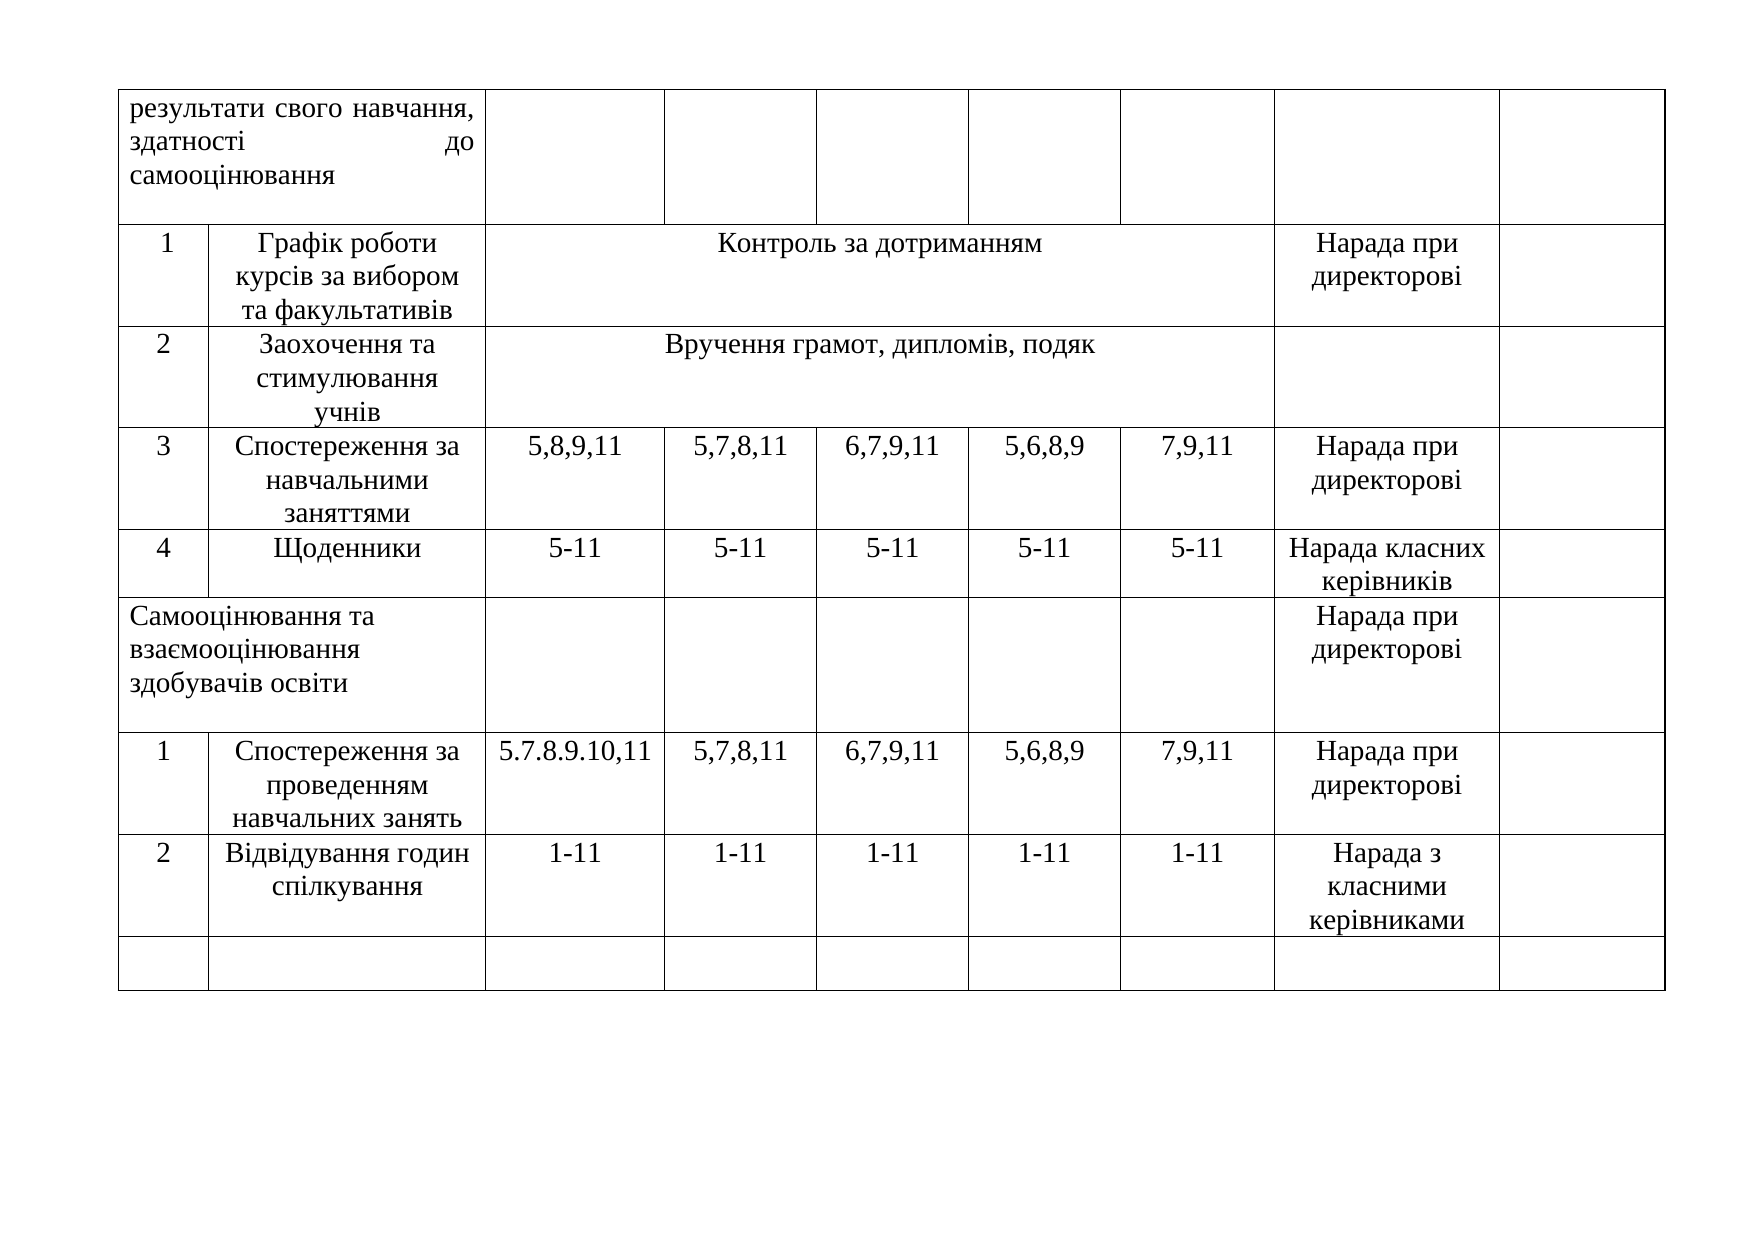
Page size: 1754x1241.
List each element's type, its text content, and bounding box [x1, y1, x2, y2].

table_cell Графік роботи курсів за вибором та факультативів [209, 225, 485, 326]
table_cell [665, 90, 816, 224]
table_cell 5-11 [486, 530, 664, 597]
table_cell [1275, 327, 1499, 427]
table_cell Нарада при директорові [1275, 428, 1499, 529]
table_cell [119, 937, 208, 990]
table_cell [1500, 937, 1664, 990]
table_cell Нарада з класними керівниками [1275, 835, 1499, 936]
table_cell 1-11 [817, 835, 968, 936]
table_cell Вручення грамот, дипломів, подяк [486, 327, 1274, 427]
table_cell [119, 90, 485, 224]
table_cell [1121, 598, 1274, 732]
table_cell 1 [119, 733, 208, 834]
table_cell [1275, 937, 1499, 990]
table_cell [486, 598, 664, 732]
table_cell [1121, 90, 1274, 224]
table_cell 2 [119, 327, 208, 427]
table_cell 5-11 [817, 530, 968, 597]
table_cell 5,8,9,11 [486, 428, 664, 529]
table_cell 1-11 [486, 835, 664, 936]
table_cell Заохочення та стимулювання учнів [209, 327, 485, 427]
table_cell 3 [119, 428, 208, 529]
table_cell Контроль за дотриманням [486, 225, 1274, 326]
table_cell [969, 90, 1120, 224]
table_cell Відвідування годин спілкування [209, 835, 485, 936]
table_cell Нарада при директорові [1275, 225, 1499, 326]
table_cell 7,9,11 [1121, 733, 1274, 834]
table_cell 7,9,11 [1121, 428, 1274, 529]
table_cell [1500, 598, 1664, 732]
table_cell 1-11 [1121, 835, 1274, 936]
table_cell 5,7,8,11 [665, 428, 816, 529]
table_cell [1275, 90, 1499, 224]
table_cell [817, 90, 968, 224]
table_cell 6,7,9,11 [817, 733, 968, 834]
table_cell 5,6,8,9 [969, 428, 1120, 529]
table_cell 6,7,9,11 [817, 428, 968, 529]
table_cell [817, 937, 968, 990]
table_cell 5-11 [665, 530, 816, 597]
table_cell [209, 937, 485, 990]
table_cell [486, 90, 664, 224]
table_cell [1500, 428, 1664, 529]
table_cell Спостереження за проведенням навчальних занять [209, 733, 485, 834]
table_cell 2 [119, 835, 208, 936]
table_cell Спостереження за навчальними заняттями [209, 428, 485, 529]
table_cell Щоденники [209, 530, 485, 597]
table_cell 5-11 [1121, 530, 1274, 597]
table_cell 1 [119, 225, 208, 326]
table_cell 1-11 [969, 835, 1120, 936]
table_cell 5.7.8.9.10,11 [486, 733, 664, 834]
table_cell [817, 598, 968, 732]
table_cell 5,7,8,11 [665, 733, 816, 834]
table_cell Нарада при директорові [1275, 598, 1499, 732]
table_cell [486, 937, 664, 990]
table_cell 5,6,8,9 [969, 733, 1120, 834]
table_cell [1500, 327, 1664, 427]
table_cell [665, 598, 816, 732]
table_cell [969, 598, 1120, 732]
table_cell Нарада при директорові [1275, 733, 1499, 834]
table_cell Нарада класних керівників [1275, 530, 1499, 597]
table_cell [1121, 937, 1274, 990]
table_cell [1500, 733, 1664, 834]
table_cell 4 [119, 530, 208, 597]
table_cell [1500, 225, 1664, 326]
table_cell 5-11 [969, 530, 1120, 597]
table_cell [969, 937, 1120, 990]
table_cell [1500, 835, 1664, 936]
table_cell [665, 937, 816, 990]
table_cell Самооцінювання та взаємооцінювання здобувачів освіти [119, 598, 485, 732]
table_cell [1500, 90, 1664, 224]
table_cell [1500, 530, 1664, 597]
table_cell 1-11 [665, 835, 816, 936]
